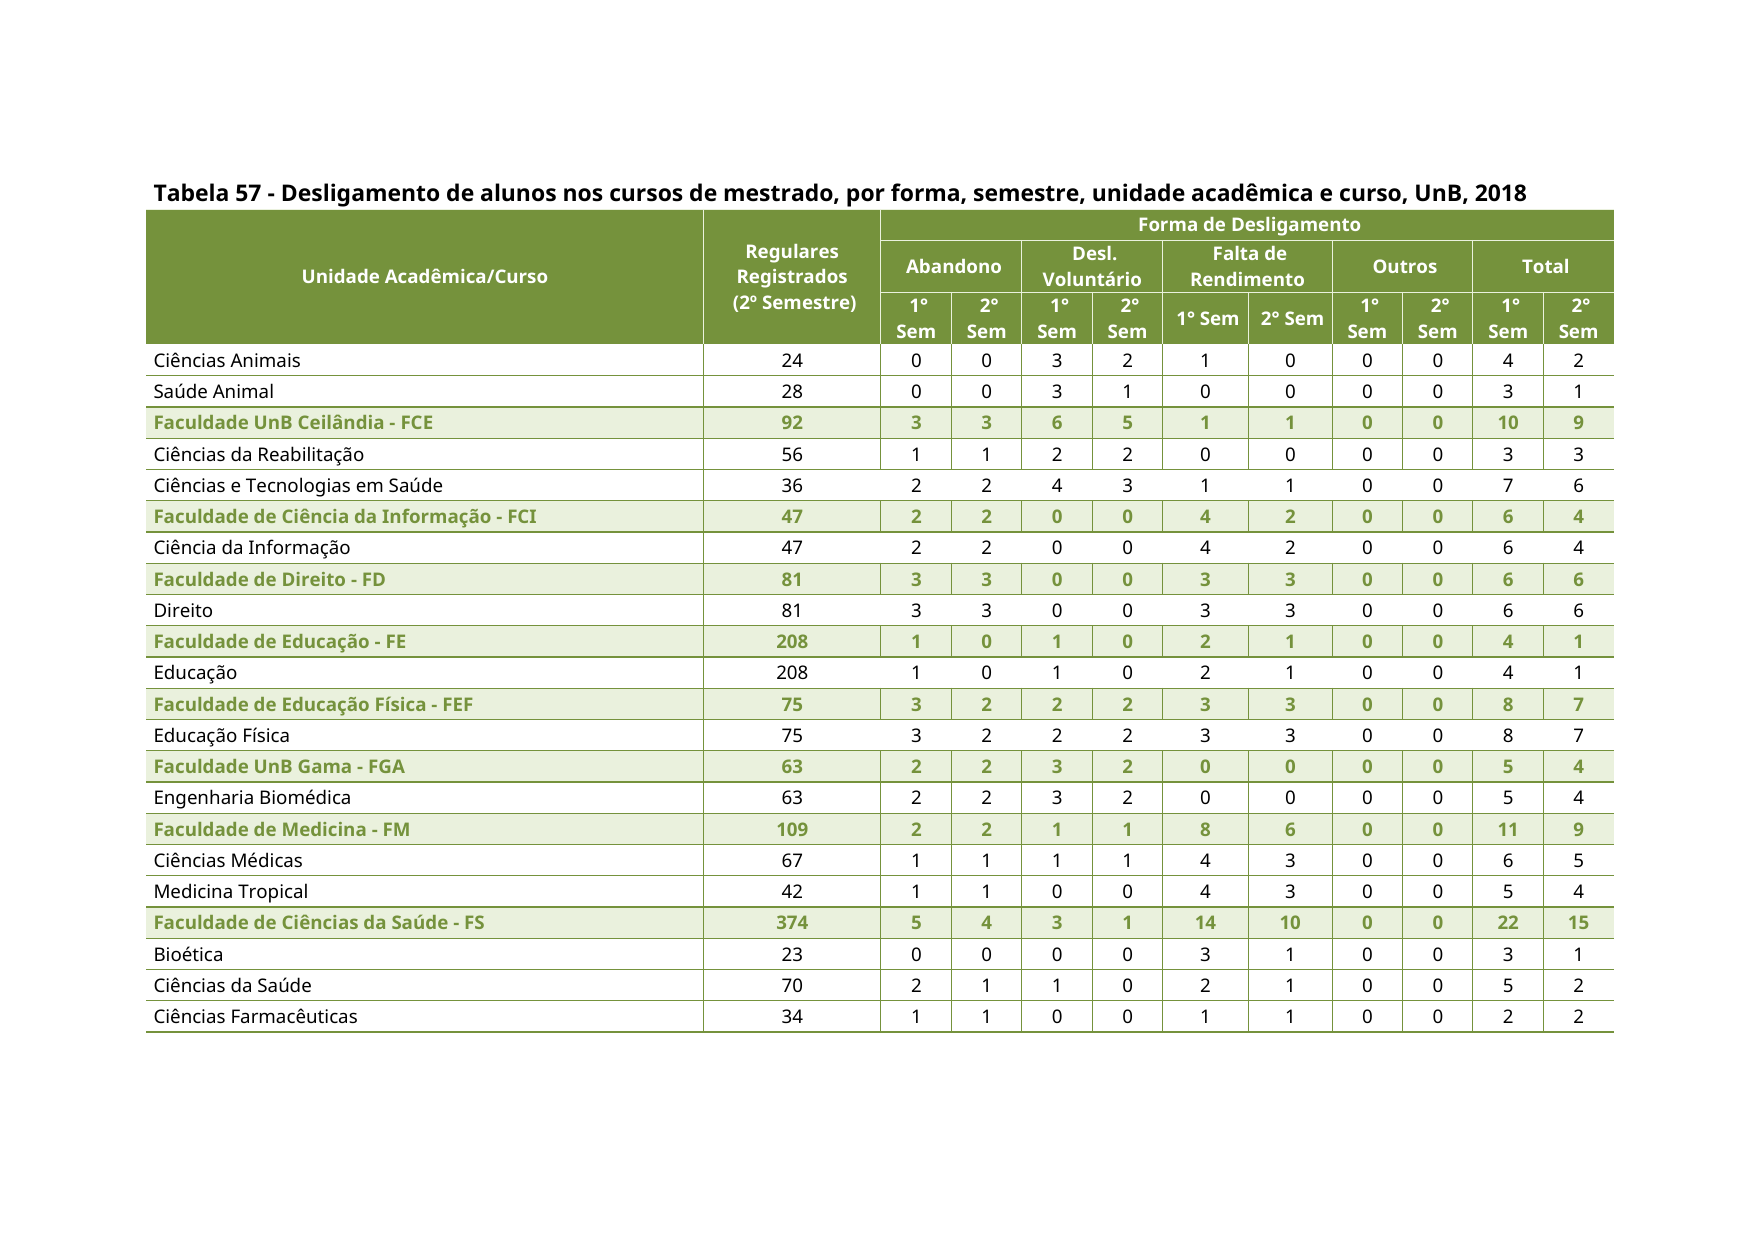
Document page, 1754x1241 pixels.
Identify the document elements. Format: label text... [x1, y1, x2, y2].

table_cell 2 [1163, 658, 1248, 688]
table_cell 2 [881, 501, 951, 531]
table_cell Abandono [881, 241, 1021, 292]
table_cell 1 [1022, 814, 1092, 844]
table_cell 3 [1249, 564, 1332, 594]
table_cell 0 [1092, 533, 1163, 563]
table_cell 0 [1333, 939, 1402, 969]
table_cell 0 [1403, 814, 1472, 844]
table_cell 3 [881, 564, 951, 594]
table_cell 42 [704, 876, 880, 906]
table_cell 56 [704, 439, 880, 469]
table_cell 7 [1473, 470, 1543, 500]
table_cell 9 [1544, 408, 1614, 438]
table_cell 22 [1473, 908, 1543, 938]
table_cell 3 [952, 408, 1021, 438]
table_cell 1 [881, 876, 951, 906]
table_cell 63 [704, 751, 880, 781]
table_cell 1 [881, 1001, 951, 1031]
table_cell 0 [1403, 720, 1473, 750]
table_cell Faculdade de Educação - FE [146, 626, 703, 656]
table_cell 4 [1022, 470, 1092, 500]
table_cell 5 [1473, 970, 1543, 1000]
table_cell 0 [1403, 501, 1472, 531]
table_cell 0 [1333, 376, 1402, 406]
table_cell 0 [1093, 1001, 1162, 1031]
table_cell 1 [1022, 658, 1092, 688]
table_cell 1 [952, 876, 1021, 906]
table_cell 3 [1163, 595, 1248, 625]
table_cell 3 [951, 595, 1022, 625]
table_cell 28 [704, 376, 880, 406]
table_cell 3 [1163, 939, 1248, 969]
table_cell 81 [704, 564, 880, 594]
table_cell 0 [1163, 439, 1248, 469]
table_cell 0 [1092, 658, 1163, 688]
table_cell 2 [1248, 533, 1332, 563]
table_cell 4 [1543, 533, 1614, 563]
table_cell 1 [1163, 470, 1248, 500]
table_cell 0 [1333, 751, 1402, 781]
table_cell Falta de Rendimento [1163, 241, 1332, 292]
table_cell 7 [1544, 689, 1614, 719]
table_cell 0 [1403, 533, 1473, 563]
table_cell Direito [146, 595, 703, 625]
table_cell 0 [1333, 783, 1402, 813]
table_cell 75 [704, 720, 881, 750]
table_cell 0 [1163, 751, 1248, 781]
table_header Tabela 57 - Desligamento de alunos nos cursos de mestrado, por forma, semestre, unidade acadêmica e curso, UnB, 2018 [146, 177, 1614, 208]
table_cell 1° Sem [1473, 293, 1543, 344]
table_cell 2 [1544, 970, 1614, 1000]
table_cell 63 [704, 783, 880, 813]
table_cell 70 [704, 970, 880, 1000]
table_cell 2° Sem [1544, 293, 1614, 344]
table_cell 0 [1092, 595, 1163, 625]
table_cell 0 [1332, 533, 1402, 563]
table_cell 3 [1248, 595, 1332, 625]
table_cell 0 [1333, 908, 1402, 938]
table_cell 47 [704, 533, 881, 563]
table_cell 0 [1163, 376, 1248, 406]
table_cell 2 [1093, 344, 1162, 375]
table_cell 5 [1473, 783, 1543, 813]
table_cell 3 [1092, 470, 1163, 500]
table_cell 5 [1544, 845, 1614, 875]
table_cell 2° Sem [952, 293, 1021, 344]
table_cell 8 [1473, 720, 1543, 750]
table_cell 6 [1473, 845, 1543, 875]
table_cell 2 [1093, 689, 1162, 719]
table_cell 3 [1249, 876, 1332, 906]
table_cell Ciências Médicas [146, 845, 703, 875]
table_cell Desl. Voluntário [1022, 241, 1162, 292]
table_cell 0 [1093, 564, 1162, 594]
table_cell 1 [1093, 908, 1162, 938]
table_cell 208 [704, 658, 881, 688]
table_cell 4 [1163, 501, 1248, 531]
table_cell 2° Sem [1093, 293, 1162, 344]
table_cell 15 [1544, 908, 1614, 938]
table_cell 3 [1022, 344, 1092, 375]
table_cell 2 [1249, 501, 1332, 531]
table_cell 0 [1093, 939, 1162, 969]
table_cell 0 [1403, 876, 1472, 906]
table_cell 7 [1543, 720, 1614, 750]
table_cell 2° Sem [1249, 293, 1332, 344]
table_cell 0 [952, 376, 1021, 406]
table_cell Educação Física [146, 720, 703, 750]
table_cell 2 [952, 783, 1021, 813]
table_cell 2 [1544, 1001, 1614, 1031]
table_cell 0 [1333, 408, 1402, 438]
table_cell 1 [1022, 845, 1092, 875]
table_cell 0 [1403, 564, 1472, 594]
table_cell 3 [1248, 720, 1332, 750]
table_cell 0 [1403, 783, 1472, 813]
table_cell Medicina Tropical [146, 876, 703, 906]
table_cell 75 [704, 689, 880, 719]
table_cell 3 [952, 564, 1021, 594]
table_cell 2 [1093, 439, 1162, 469]
table_cell 1 [1022, 970, 1092, 1000]
table_cell 1 [1249, 970, 1332, 1000]
table_cell 0 [952, 939, 1021, 969]
table_cell 1 [952, 970, 1021, 1000]
table_cell 0 [1249, 344, 1332, 375]
table_cell 2 [1163, 626, 1248, 656]
table_cell 0 [1249, 751, 1332, 781]
table_cell 6 [1473, 501, 1543, 531]
table_cell 0 [1333, 501, 1402, 531]
table_cell 4 [1163, 876, 1248, 906]
table_cell 2 [951, 470, 1022, 500]
table_cell 0 [1093, 626, 1162, 656]
table_cell 3 [1249, 845, 1332, 875]
table_cell 3 [1163, 564, 1248, 594]
table_cell 0 [1249, 439, 1332, 469]
table_cell 5 [1473, 751, 1543, 781]
table_cell 1 [1093, 845, 1162, 875]
table_cell 6 [1543, 595, 1614, 625]
table_cell 10 [1473, 408, 1543, 438]
table_cell 3 [881, 408, 951, 438]
table_cell 1 [881, 658, 951, 688]
table_cell 2 [1022, 720, 1092, 750]
table_cell 0 [1022, 595, 1092, 625]
table_cell 0 [952, 626, 1021, 656]
table_cell 1 [881, 439, 951, 469]
table_cell 1 [1163, 344, 1248, 375]
table_cell 9 [1544, 814, 1614, 844]
table_cell 2° Sem [1403, 293, 1472, 344]
table_cell Faculdade UnB Ceilândia - FCE [146, 408, 703, 438]
table_cell 6 [1473, 564, 1543, 594]
table_cell 0 [1093, 970, 1162, 1000]
table_cell 3 [1473, 939, 1543, 969]
table_cell 0 [1403, 970, 1472, 1000]
table_cell 92 [704, 408, 880, 438]
table_cell Faculdade UnB Gama - FGA [146, 751, 703, 781]
table_cell Total [1473, 241, 1614, 292]
table_cell 14 [1163, 908, 1248, 938]
table_cell 2 [1163, 970, 1248, 1000]
table_cell 4 [1544, 783, 1614, 813]
table_cell Engenharia Biomédica [146, 783, 703, 813]
table_cell Regulares Registrados (2º Semestre) [704, 210, 880, 344]
table_cell 0 [1403, 939, 1472, 969]
table_cell 1 [1544, 376, 1614, 406]
table_cell 4 [1544, 876, 1614, 906]
table_cell 2 [1093, 751, 1162, 781]
table_cell 3 [1473, 439, 1543, 469]
table_cell 23 [704, 939, 880, 969]
table_cell 0 [1093, 501, 1162, 531]
table_cell 47 [704, 501, 880, 531]
table_cell 3 [1544, 439, 1614, 469]
table_cell 2 [951, 720, 1022, 750]
table_cell 6 [1473, 595, 1543, 625]
table_cell 5 [1473, 876, 1543, 906]
table_cell 0 [1403, 908, 1472, 938]
table_cell 0 [1403, 845, 1472, 875]
table_cell 6 [1249, 814, 1332, 844]
table_cell 0 [1022, 1001, 1092, 1031]
table_cell 1 [1248, 658, 1332, 688]
table_cell 81 [704, 595, 881, 625]
table_cell Faculdade de Ciência da Informação - FCI [146, 501, 703, 531]
table_cell 0 [1333, 970, 1402, 1000]
table_cell 1° Sem [1333, 293, 1402, 344]
table_cell 0 [1332, 470, 1402, 500]
table_cell 208 [704, 626, 880, 656]
table_cell 3 [1022, 751, 1092, 781]
table_cell 0 [1403, 751, 1472, 781]
table_cell 5 [1093, 408, 1162, 438]
table_cell 1 [1544, 626, 1614, 656]
table_cell 0 [1403, 658, 1473, 688]
table_cell 1 [1249, 939, 1332, 969]
table_cell 1 [881, 845, 951, 875]
table_cell 4 [1473, 626, 1543, 656]
table_cell 0 [1403, 470, 1473, 500]
table_cell 2 [881, 814, 951, 844]
table_cell 6 [1022, 408, 1092, 438]
table_cell Faculdade de Direito - FD [146, 564, 703, 594]
table_cell 36 [704, 470, 881, 500]
table_cell 2 [881, 470, 951, 500]
table_cell Ciências da Reabilitação [146, 439, 703, 469]
table_cell 2 [881, 533, 951, 563]
table_cell 4 [1163, 533, 1248, 563]
table_cell 2 [1544, 344, 1614, 375]
table_cell 3 [881, 689, 951, 719]
table_cell 0 [1403, 376, 1472, 406]
table_cell 0 [1022, 939, 1092, 969]
table_cell 2 [1093, 783, 1162, 813]
table_cell 0 [1403, 1001, 1472, 1031]
table_cell 2 [951, 533, 1022, 563]
table_cell Ciências Farmacêuticas [146, 1001, 703, 1031]
table_cell 2 [881, 783, 951, 813]
table_cell 0 [1333, 626, 1402, 656]
table_cell 0 [1332, 720, 1402, 750]
table_cell 4 [1544, 501, 1614, 531]
table_cell 0 [1022, 876, 1092, 906]
table_cell 2 [881, 751, 951, 781]
table_cell 1 [1248, 470, 1332, 500]
table_cell 3 [1473, 376, 1543, 406]
table_cell 0 [881, 344, 951, 375]
table_cell 2 [1022, 439, 1092, 469]
table_cell 1 [1249, 1001, 1332, 1031]
table_cell 2 [1092, 720, 1163, 750]
table_cell 3 [1022, 783, 1092, 813]
table_cell Outros [1333, 241, 1472, 292]
table_cell 4 [1544, 751, 1614, 781]
table_cell 1 [1249, 408, 1332, 438]
table_cell Unidade Acadêmica/Curso [146, 210, 703, 344]
table_cell 0 [1403, 626, 1472, 656]
table_cell 0 [881, 376, 951, 406]
table_cell 24 [704, 344, 880, 375]
table_cell Educação [146, 658, 703, 688]
table_cell 2 [1473, 1001, 1543, 1031]
table_cell 3 [1022, 376, 1092, 406]
table_cell 1 [952, 439, 1021, 469]
table_cell Saúde Animal [146, 376, 703, 406]
table_cell 0 [1022, 501, 1092, 531]
table_cell Forma de Desligamento [881, 210, 1614, 240]
table_cell 0 [1249, 783, 1332, 813]
table_cell 6 [1543, 470, 1614, 500]
table_cell 3 [1163, 689, 1248, 719]
table_cell 0 [1022, 564, 1092, 594]
table_cell 1 [1022, 626, 1092, 656]
table_cell 3 [1249, 689, 1332, 719]
table_cell Ciências e Tecnologias em Saúde [146, 470, 703, 500]
table_cell 374 [704, 908, 880, 938]
table_cell 4 [1163, 845, 1248, 875]
table_cell 5 [881, 908, 951, 938]
table_cell 0 [1403, 344, 1472, 375]
table_cell 4 [1473, 344, 1543, 375]
table_cell Ciências Animais [146, 344, 703, 375]
table_cell 0 [1333, 876, 1402, 906]
table_cell 0 [1333, 344, 1402, 375]
table_cell Faculdade de Medicina - FM [146, 814, 703, 844]
table_cell 1 [1093, 376, 1162, 406]
table_cell 0 [1333, 845, 1402, 875]
table_cell 0 [1093, 876, 1162, 906]
table_cell 1 [952, 845, 1021, 875]
table_cell 1° Sem [881, 293, 951, 344]
table_cell 0 [1403, 439, 1472, 469]
table_cell 3 [1163, 720, 1248, 750]
table_cell 2 [881, 970, 951, 1000]
table_cell 1 [1093, 814, 1162, 844]
table_cell 0 [1333, 1001, 1402, 1031]
table_cell 0 [1403, 689, 1472, 719]
table_cell 1 [1544, 939, 1614, 969]
table_cell 0 [1333, 814, 1402, 844]
table_cell 67 [704, 845, 880, 875]
table_cell 0 [1022, 533, 1092, 563]
table_cell Faculdade de Educação Física - FEF [146, 689, 703, 719]
table_cell 1 [1249, 626, 1332, 656]
table_cell 1° Sem [1022, 293, 1092, 344]
table_cell 10 [1249, 908, 1332, 938]
table_cell 1 [1543, 658, 1614, 688]
table_cell 0 [952, 344, 1021, 375]
table_cell 3 [881, 595, 951, 625]
table_cell 34 [704, 1001, 880, 1031]
table_cell 0 [881, 939, 951, 969]
table_cell 8 [1163, 814, 1248, 844]
table_cell 6 [1473, 533, 1543, 563]
table_cell 109 [704, 814, 880, 844]
table_cell 2 [952, 501, 1021, 531]
table_cell 1 [1163, 408, 1248, 438]
table_cell 2 [952, 814, 1021, 844]
table_cell 0 [1332, 658, 1402, 688]
table_cell 0 [1249, 376, 1332, 406]
table_cell 8 [1473, 689, 1543, 719]
table_cell 0 [1333, 689, 1402, 719]
table_cell 3 [1022, 908, 1092, 938]
table_cell 1° Sem [1163, 293, 1248, 344]
table_cell 0 [1332, 595, 1402, 625]
table_cell 2 [952, 689, 1021, 719]
table_cell 3 [881, 720, 951, 750]
table_cell 6 [1544, 564, 1614, 594]
table_cell 0 [1403, 595, 1473, 625]
table_cell 1 [881, 626, 951, 656]
table_cell 4 [952, 908, 1021, 938]
table_cell 11 [1473, 814, 1543, 844]
table_cell Ciências da Saúde [146, 970, 703, 1000]
table_cell 0 [1163, 783, 1248, 813]
table_cell Faculdade de Ciências da Saúde - FS [146, 908, 703, 938]
table_cell 0 [951, 658, 1022, 688]
table_cell 1 [952, 1001, 1021, 1031]
table_cell 0 [1403, 408, 1472, 438]
table_cell Bioética [146, 939, 703, 969]
table_cell 2 [1022, 689, 1092, 719]
table_cell 0 [1333, 564, 1402, 594]
table_cell 2 [952, 751, 1021, 781]
table_cell 4 [1473, 658, 1543, 688]
table_cell Ciência da Informação [146, 533, 703, 563]
table_cell 0 [1333, 439, 1402, 469]
table_cell 1 [1163, 1001, 1248, 1031]
